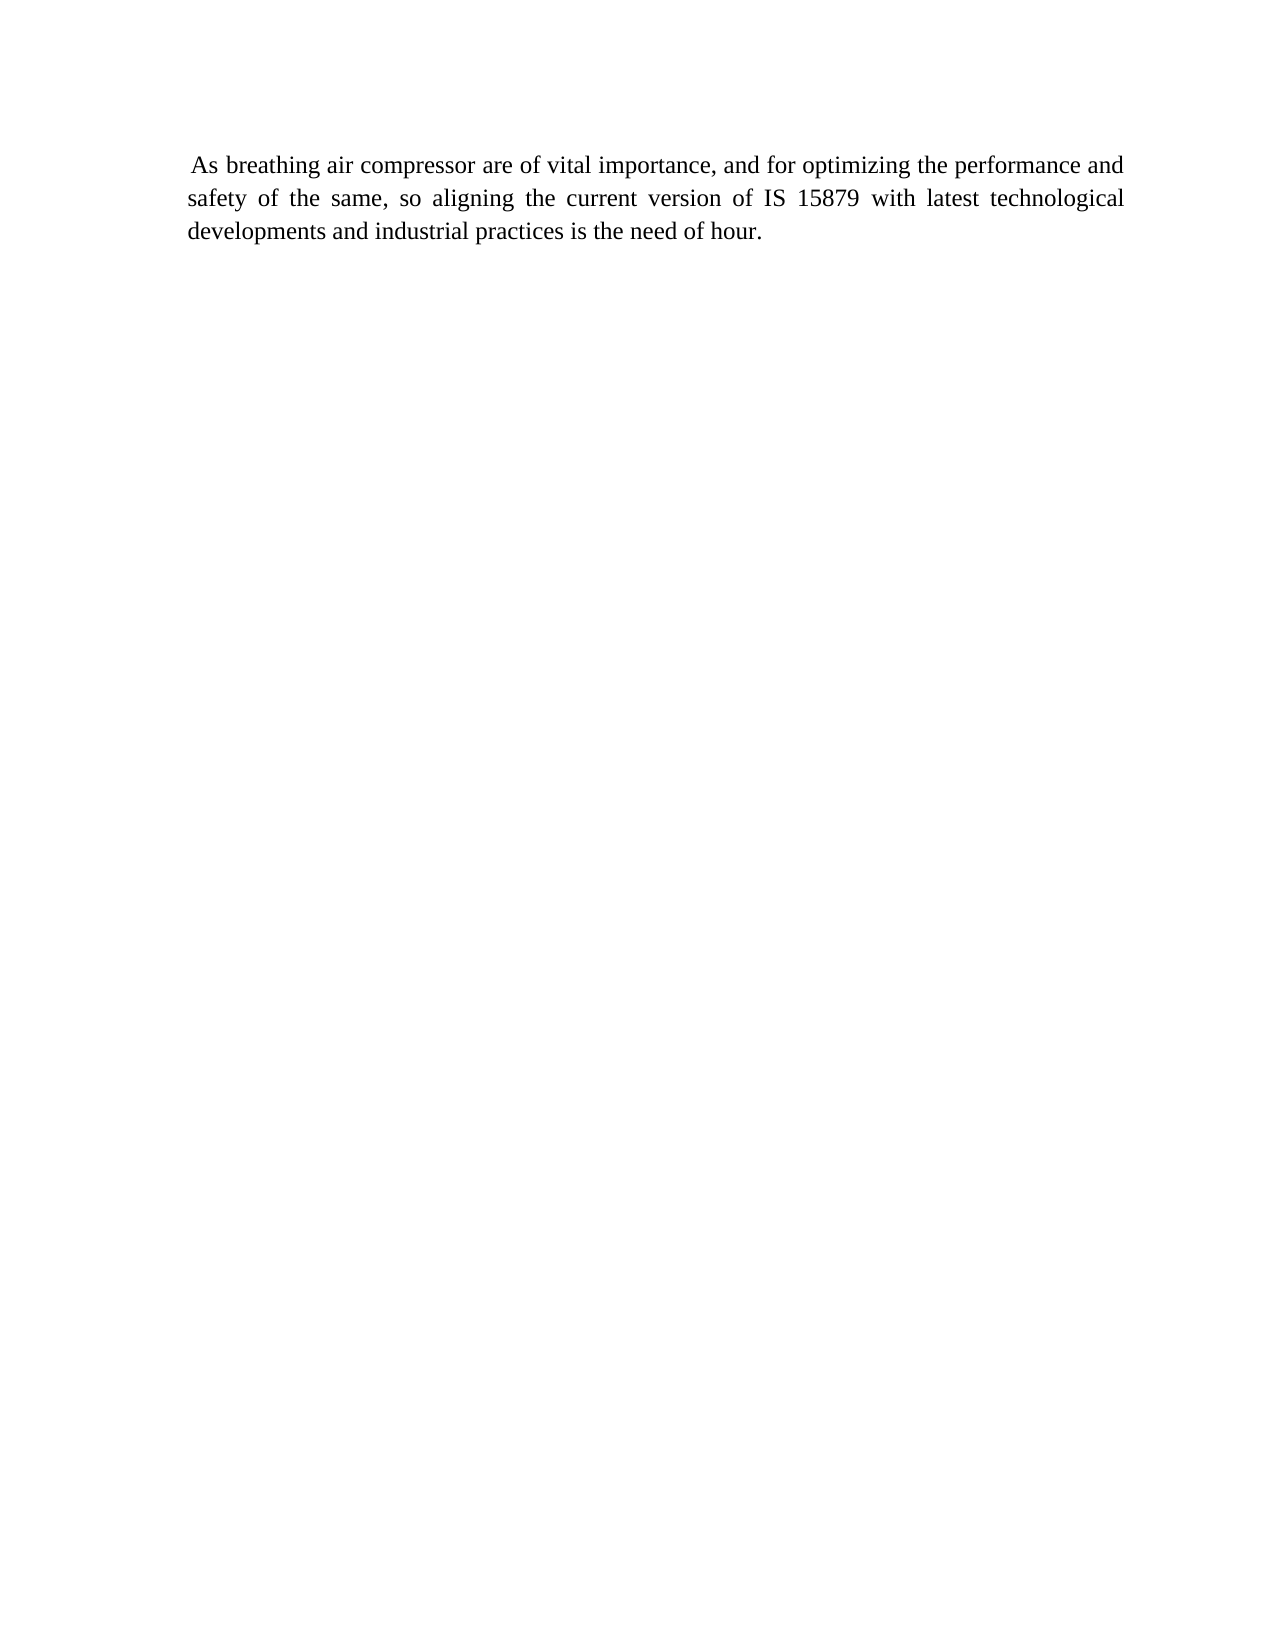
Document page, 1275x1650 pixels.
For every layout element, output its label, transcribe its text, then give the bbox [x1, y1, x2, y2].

text As breathing air compressor are of vital importance, and for optimizing the performance and safety of the same, so aligning the current version of IS 15879 with latest technological developments and industrial practices is the need of hour. [150, 150, 1125, 245]
